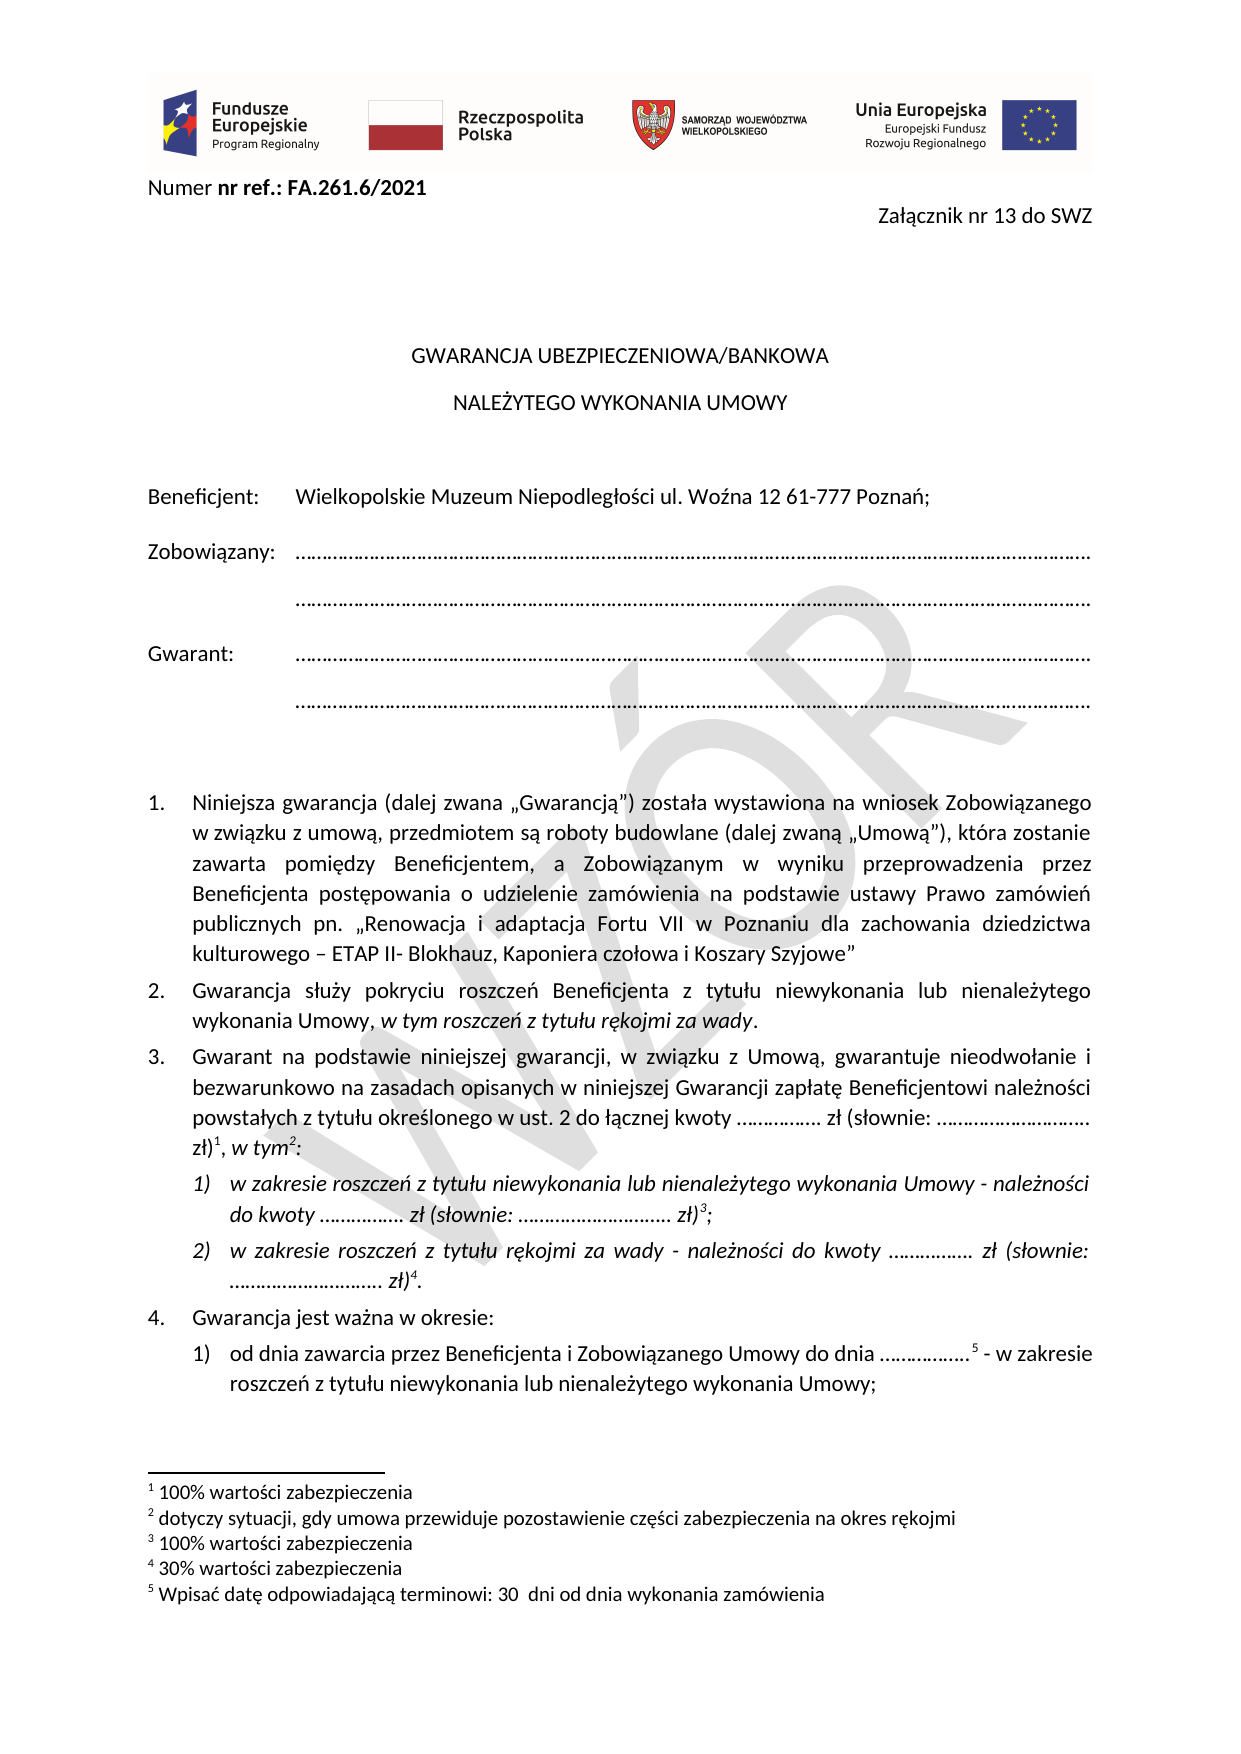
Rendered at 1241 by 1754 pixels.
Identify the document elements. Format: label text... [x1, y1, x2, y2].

text Gwarant: ……………………………………………………………………………………………………………………………………. [148, 639, 1093, 667]
text ……………………………………………………………………………………………………………………………………. [221, 686, 1093, 714]
list Gwarancja służy pokryciu roszczeń Beneficjenta z tytułu niewykonania lub nienależytego wykonania Umowy, w tym roszczeń z tytułu rękojmi za wady. [148, 976, 1093, 1034]
list od dnia zawarcia przez Beneficjenta i Zobowiązanego Umowy do dnia …………….. - w zakresie roszczeń z tytułu niewykonania lub nienależytego wykonania Umowy; [192, 1339, 1093, 1397]
text NALEŻYTEGO WYKONANIA UMOWY [148, 388, 1093, 416]
list Gwarant na podstawie niniejszej gwarancji, w związku z Umową, gwarantuje nieodwołanie i bezwarunkowo na zasadach opisanych w niniejszej Gwarancji zapłatę Beneficjentowi należności powstałych z tytułu określonego w ust. 2 do łącznej kwoty ……………. zł (słownie: ……………………….. zł), w tym: [148, 1042, 1093, 1161]
list Gwarancja jest ważna w okresie: [148, 1303, 1093, 1331]
list Niniejsza gwarancja (dalej zwana „Gwarancją”) została wystawiona na wniosek Zobowiązanego w związku z umową, przedmiotem są roboty budowlane (dalej zwaną „Umową”), która zostanie zawarta pomiędzy Beneficjentem, a Zobowiązanym w wyniku przeprowadzenia przez Beneficjenta postępowania o udzielenie zamówienia na podstawie ustawy Prawo zamówień publicznych pn. „Renowacja i adaptacja Fortu VII w Poznaniu dla zachowania dziedzictwa kulturowego – ETAP II- Blokhauz, Kaponiera czołowa i Koszary Szyjowe” [148, 788, 1093, 967]
text GWARANCJA UBEZPIECZENIOWA/BANKOWA [148, 341, 1093, 369]
text ……………………………………………………………………………………………………………………………………. [295, 584, 1093, 612]
text Zobowiązany: ……………………………………………………………………………………………………………………………………. [148, 537, 1093, 565]
list w zakresie roszczeń z tytułu rękojmi za wady - należności do kwoty ……………. zł (słownie: ……………………….. zł). [192, 1236, 1093, 1294]
text Beneficjent: Wielkopolskie Muzeum Niepodległości ul. Woźna 12 61-777 Poznań; [148, 482, 1093, 510]
picture [147, 73, 1093, 173]
list w zakresie roszczeń z tytułu niewykonania lub nienależytego wykonania Umowy - należności do kwoty ……………. zł (słownie: ……………………….. zł); [192, 1169, 1093, 1228]
text Załącznik nr 13 do SWZ [148, 201, 1093, 229]
